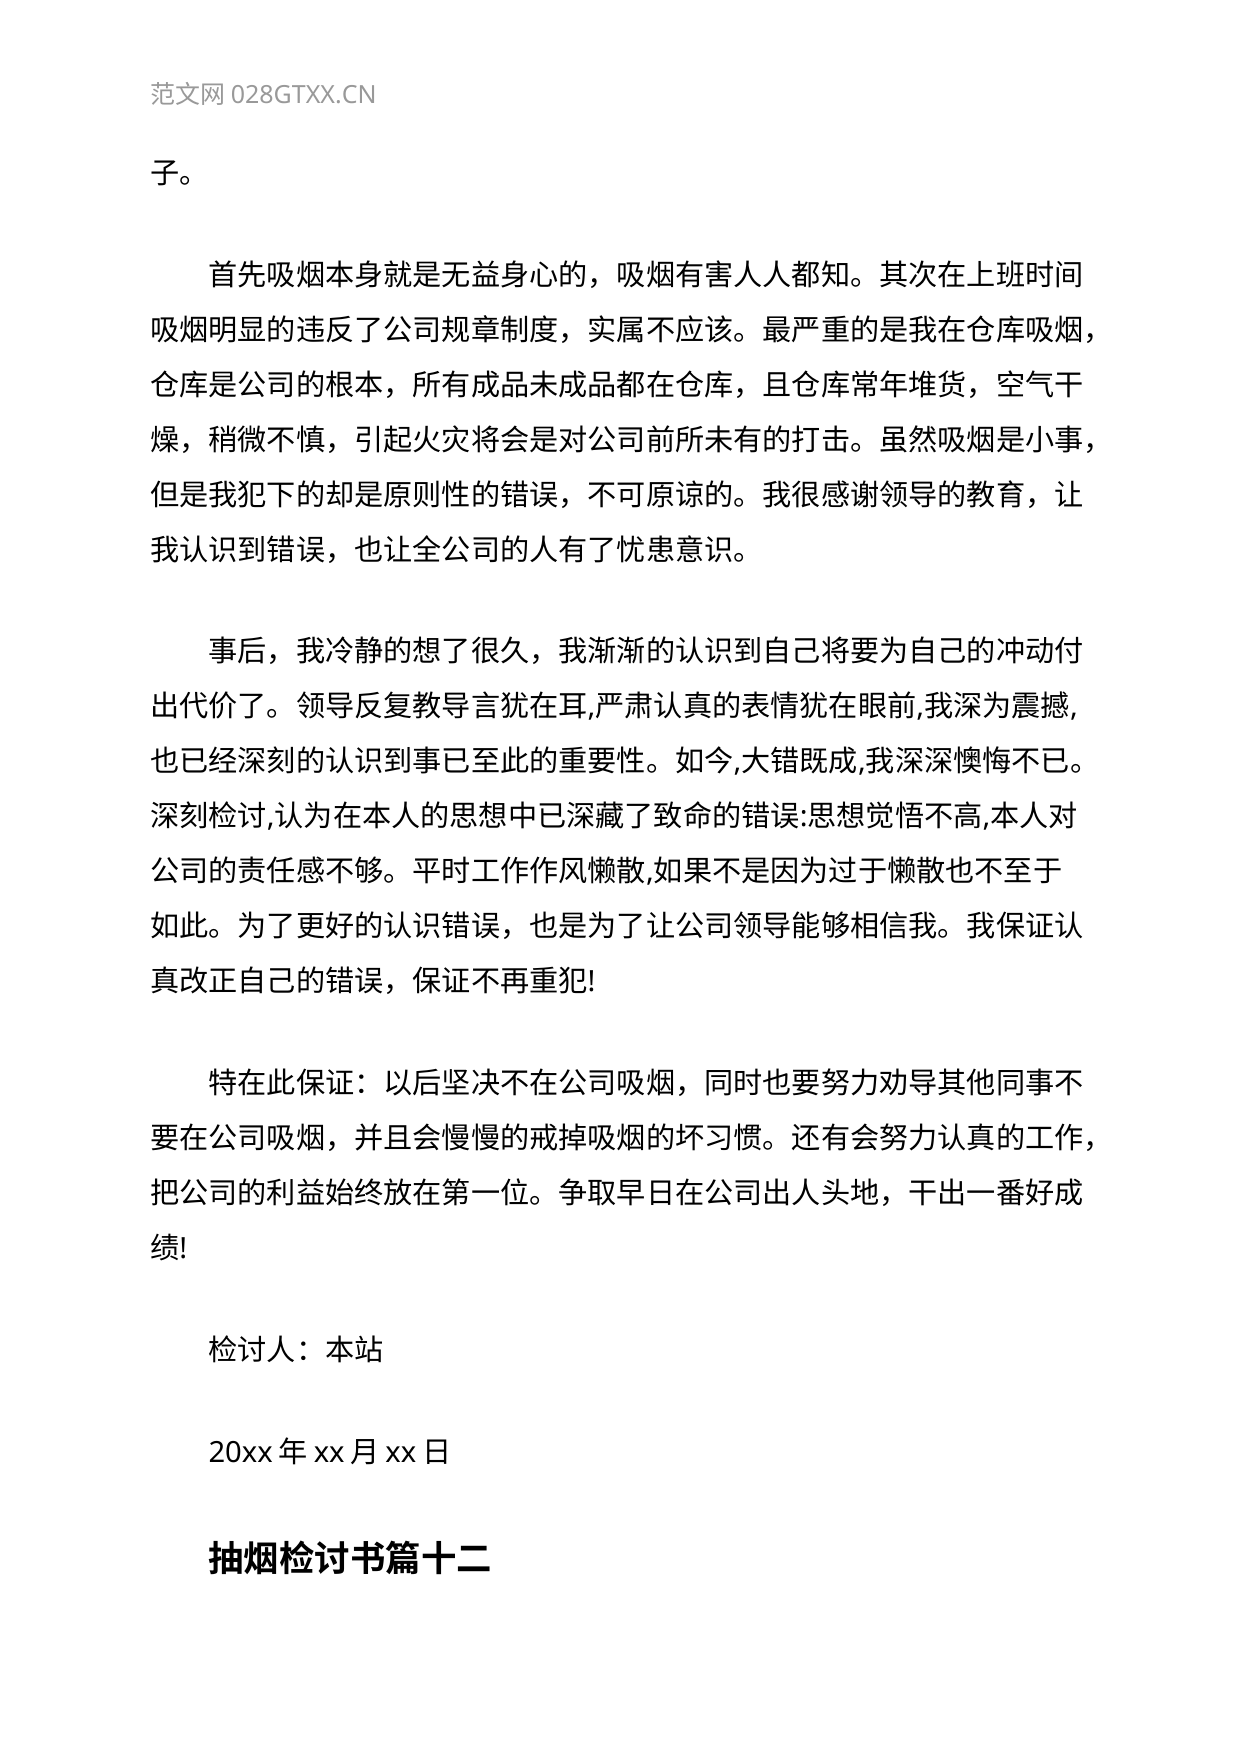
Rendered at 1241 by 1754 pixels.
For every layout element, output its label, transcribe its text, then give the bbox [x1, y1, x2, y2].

text 抽烟检讨书篇十二 [150, 1530, 1090, 1581]
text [150, 150, 1090, 192]
text 20xx年xx月xx日 [150, 1428, 1090, 1471]
text 特在此保证：以后坚决不在公司吸烟，同时也要努力劝导其他同事不要在公司吸烟，并且会慢慢的戒掉吸烟的坏习惯。还有会努力认真的工作，把公司的利益始终放在第一位。争取早日在公司出人头地，干出一番好成绩! [150, 1060, 1090, 1267]
text 首先吸烟本身就是无益身心的，吸烟有害人人都知。其次在上班时间吸烟明显的违反了公司规章制度，实属不应该。最严重的是我在仓库吸烟，仓库是公司的根本，所有成品未成品都在仓库，且仓库常年堆货，空气干燥，稍微不慎，引起火灾将会是对公司前所未有的打击。虽然吸烟是小事，但是我犯下的却是原则性的错误，不可原谅的。我很感谢领导的教育，让我认识到错误，也让全公司的人有了忧患意识。 [150, 252, 1090, 568]
text 事后，我冷静的想了很久，我渐渐的认识到自己将要为自己的冲动付出代价了。领导反复教导言犹在耳,严肃认真的表情犹在眼前,我深为震撼,也已经深刻的认识到事已至此的重要性。如今,大错既成,我深深懊悔不已。深刻检讨,认为在本人的思想中已深藏了致命的错误:思想觉悟不高,本人对公司的责任感不够。平时工作作风懒散,如果不是因为过于懒散也不至于如此。为了更好的认识错误，也是为了让公司领导能够相信我。我保证认真改正自己的错误，保证不再重犯! [150, 628, 1090, 1000]
text 检讨人：本站 [150, 1326, 1090, 1369]
